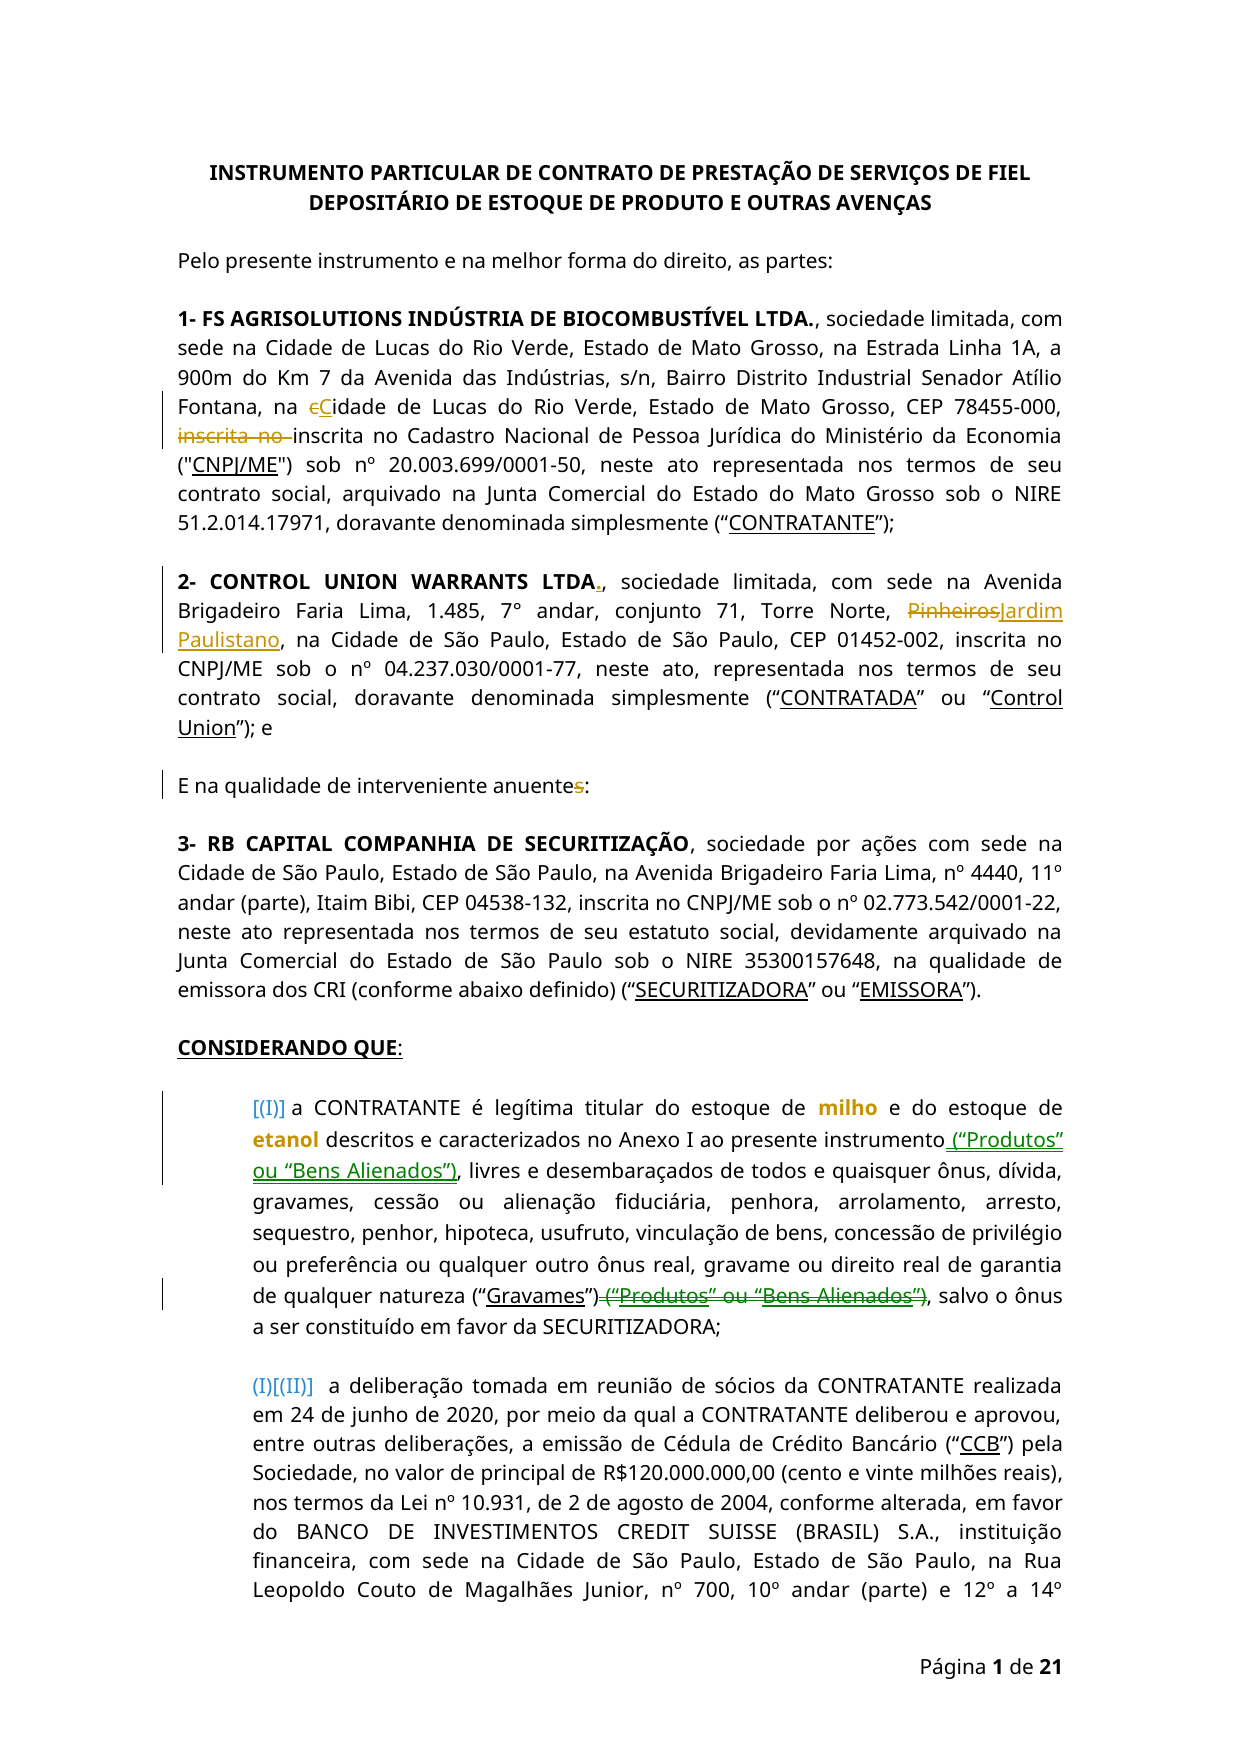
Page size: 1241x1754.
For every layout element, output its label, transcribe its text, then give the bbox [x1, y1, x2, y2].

text 2- CONTROL UNION WARRANTS LTDA, sociedade limitada, com sede na Avenida Brigadeiro Faria Lima, 1.485, 7° andar, conjunto 71, Torre Norte, , na Cidade de São Paulo, Estado de São Paulo, CEP 01452-002, inscrita no CNPJ/ME sob o nº 04.237.030/0001-77, neste ato, representada nos termos de seu contrato social, doravante denominada simplesmente (“CONTRATADA” ou “Control Union”); e [177, 566, 1063, 741]
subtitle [252, 1370, 1063, 1603]
text Pelo presente instrumento e na melhor forma do direito, as partes: [177, 245, 1063, 274]
subtitle a CONTRATANTE é legítima titular do estoque de milho e do estoque de etanol descritos e caracterizados no Anexo I ao presente instrumento, livres e desembaraçados de todos e quaisquer ônus, dívida, gravames, cessão ou alienação fiduciária, penhora, arrolamento, arresto, sequestro, penhor, hipoteca, usufruto, vinculação de bens, concessão de privilégio ou preferência ou qualquer outro ônus real, gravame ou direito real de garantia de qualquer natureza (“Gravames”), salvo o ônus a ser constituído em favor da SECURITIZADORA; [252, 1091, 1063, 1341]
text INSTRUMENTO PARTICULAR DE CONTRATO DE PRESTAÇÃO DE SERVIÇOS DE FIEL DEPOSITÁRIO DE ESTOQUE DE PRODUTO E OUTRAS AVENÇAS [177, 157, 1063, 216]
text 3- RB CAPITAL COMPANHIA DE SECURITIZAÇÃO, sociedade por ações com sede na Cidade de São Paulo, Estado de São Paulo, na Avenida Brigadeiro Faria Lima, nº 4440, 11º andar (parte), Itaim Bibi, CEP 04538-132, inscrita no CNPJ/ME sob o nº 02.773.542/0001-22, neste ato representada nos termos de seu estatuto social, devidamente arquivado na Junta Comercial do Estado de São Paulo sob o NIRE 35300157648, na qualidade de emissora dos CRI (conforme abaixo definido) (“SECURITIZADORA” ou “EMISSORA”). [177, 828, 1063, 1003]
text E na qualidade de interveniente anuente: [177, 770, 1063, 799]
text CONSIDERANDO QUE: [177, 1032, 1063, 1062]
text 1- FS AGRISOLUTIONS INDÚSTRIA DE BIOCOMBUSTÍVEL LTDA., sociedade limitada, com sede na Cidade de Lucas do Rio Verde, Estado de Mato Grosso, na Estrada Linha 1A, a 900m do Km 7 da Avenida das Indústrias, s/n, Bairro Distrito Industrial Senador Atílio Fontana, na idade de Lucas do Rio Verde, Estado de Mato Grosso, CEP 78455-000, inscrita no Cadastro Nacional de Pessoa Jurídica do Ministério da Economia ("CNPJ/ME") sob nº 20.003.699/0001-50, neste ato representada nos termos de seu contrato social, arquivado na Junta Comercial do Estado do Mato Grosso sob o NIRE 51.2.014.17971, doravante denominada simplesmente (“CONTRATANTE”); [177, 303, 1063, 537]
